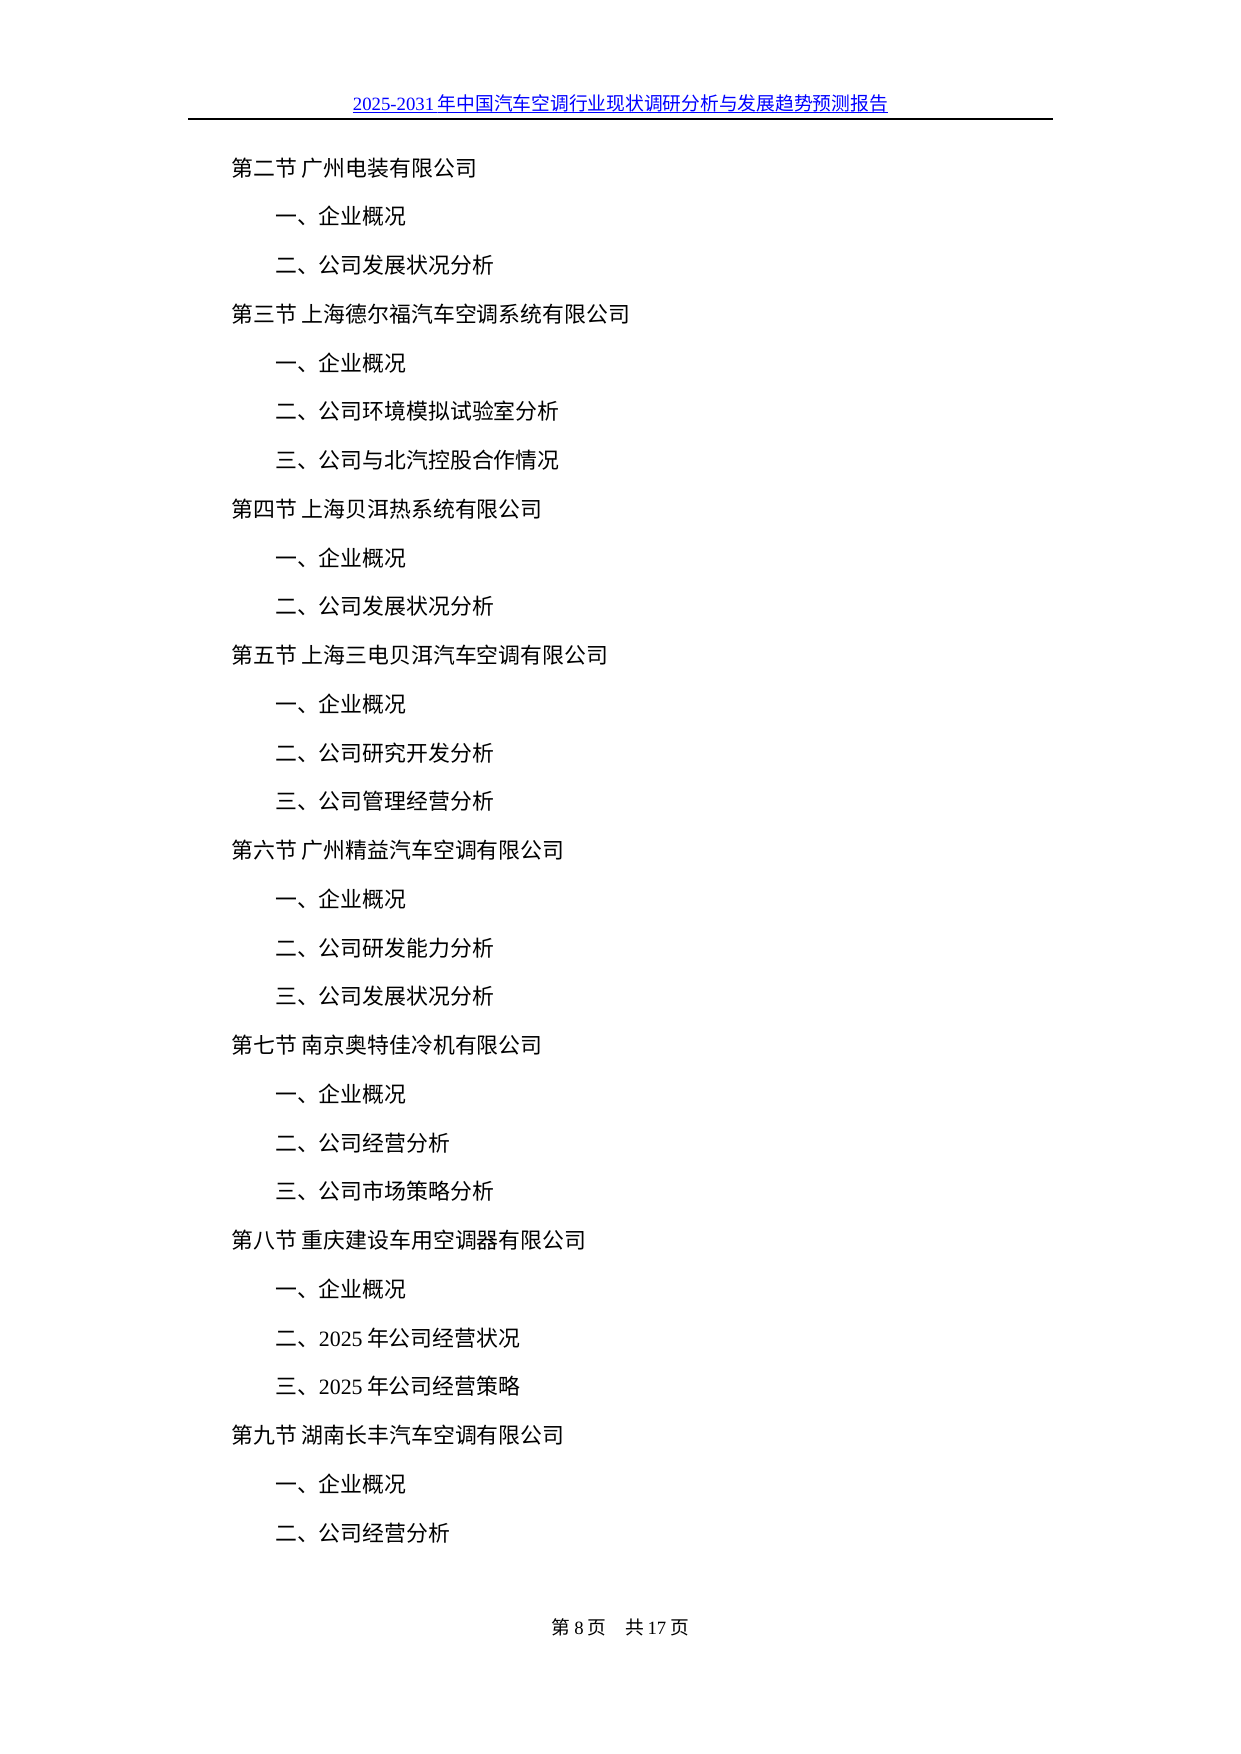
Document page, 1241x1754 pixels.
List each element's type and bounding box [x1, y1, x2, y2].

text [187, 150, 1053, 1548]
